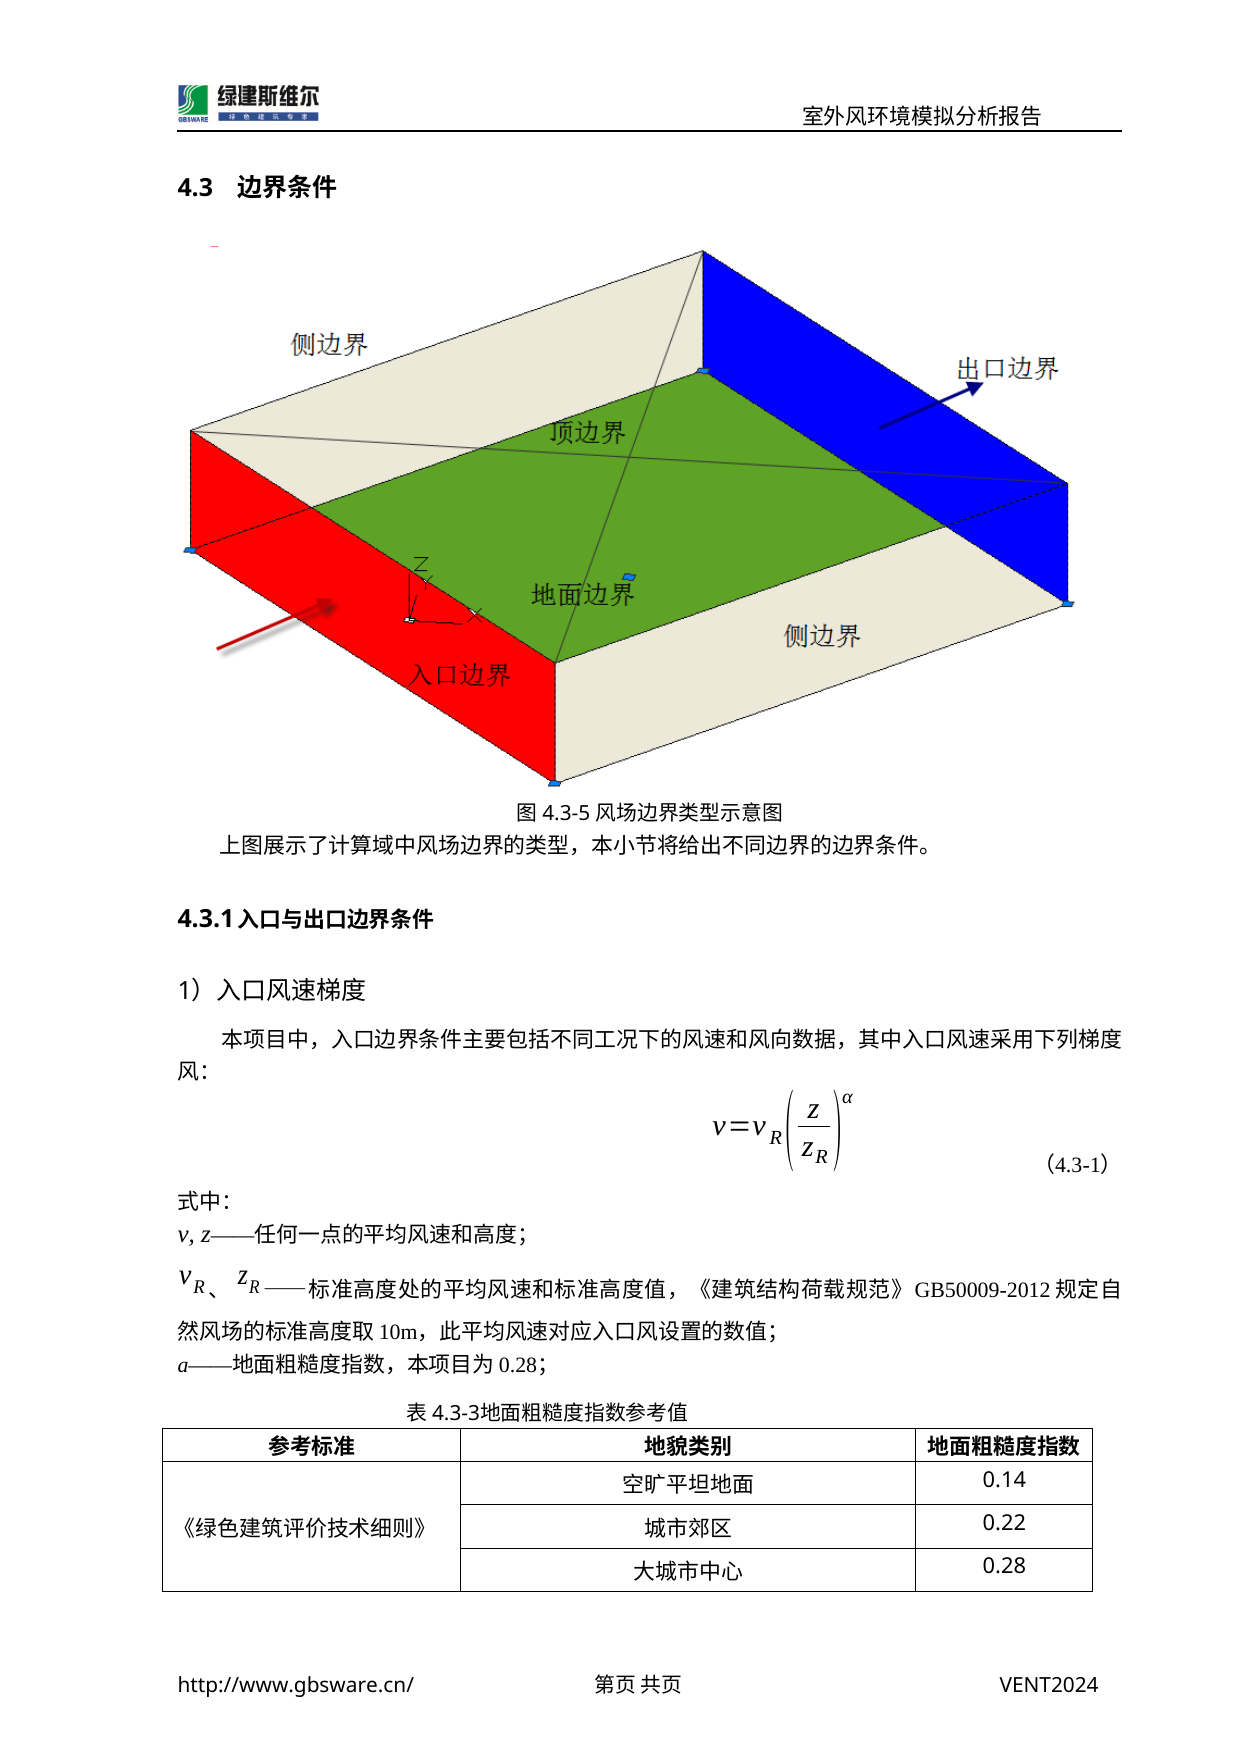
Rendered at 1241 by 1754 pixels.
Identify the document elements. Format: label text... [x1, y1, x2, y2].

text v, z——任何一点的平均风速和高度； [177, 1216, 1122, 1249]
table_cell 城市郊区 [461, 1505, 915, 1547]
text 本项目中，入口边界条件主要包括不同工况下的风速和风向数据，其中入口风速采用下列梯度风： [177, 1021, 1122, 1086]
table_header 参考标准 [163, 1429, 460, 1461]
text 、 ——标准高度处的平均风速和标准高度值，《建筑结构荷载规范》GB50009-2012规定自然风场的标准高度取10m，此平均风速对应入口风设置的数值； [177, 1249, 1122, 1346]
table_cell 大城市中心 [461, 1549, 915, 1591]
table_cell 空旷平坦地面 [461, 1462, 915, 1504]
text 式中： [177, 1184, 1122, 1216]
table_cell 《绿色建筑评价技术细则》 [163, 1462, 460, 1591]
table_header 地貌类别 [461, 1429, 915, 1461]
table_cell 0.14 [916, 1462, 1092, 1504]
picture [177, 246, 1078, 792]
text （4.3-1） [177, 1086, 1122, 1184]
text 1）入口风速梯度 [177, 956, 1122, 1021]
text a——地面粗糙度指数，本项目为0.28； [177, 1346, 1122, 1379]
subtitle 入口与出口边界条件 [177, 885, 1122, 950]
table_header 地面粗糙度指数 [916, 1429, 1092, 1461]
picture [177, 82, 320, 124]
text 上图展示了计算域中风场边界的类型，本小节将给出不同边界的边界条件。 [177, 828, 1122, 860]
table_cell 0.22 [916, 1505, 1092, 1547]
subtitle 边界条件 [177, 153, 1122, 218]
table_cell 0.28 [916, 1549, 1092, 1591]
